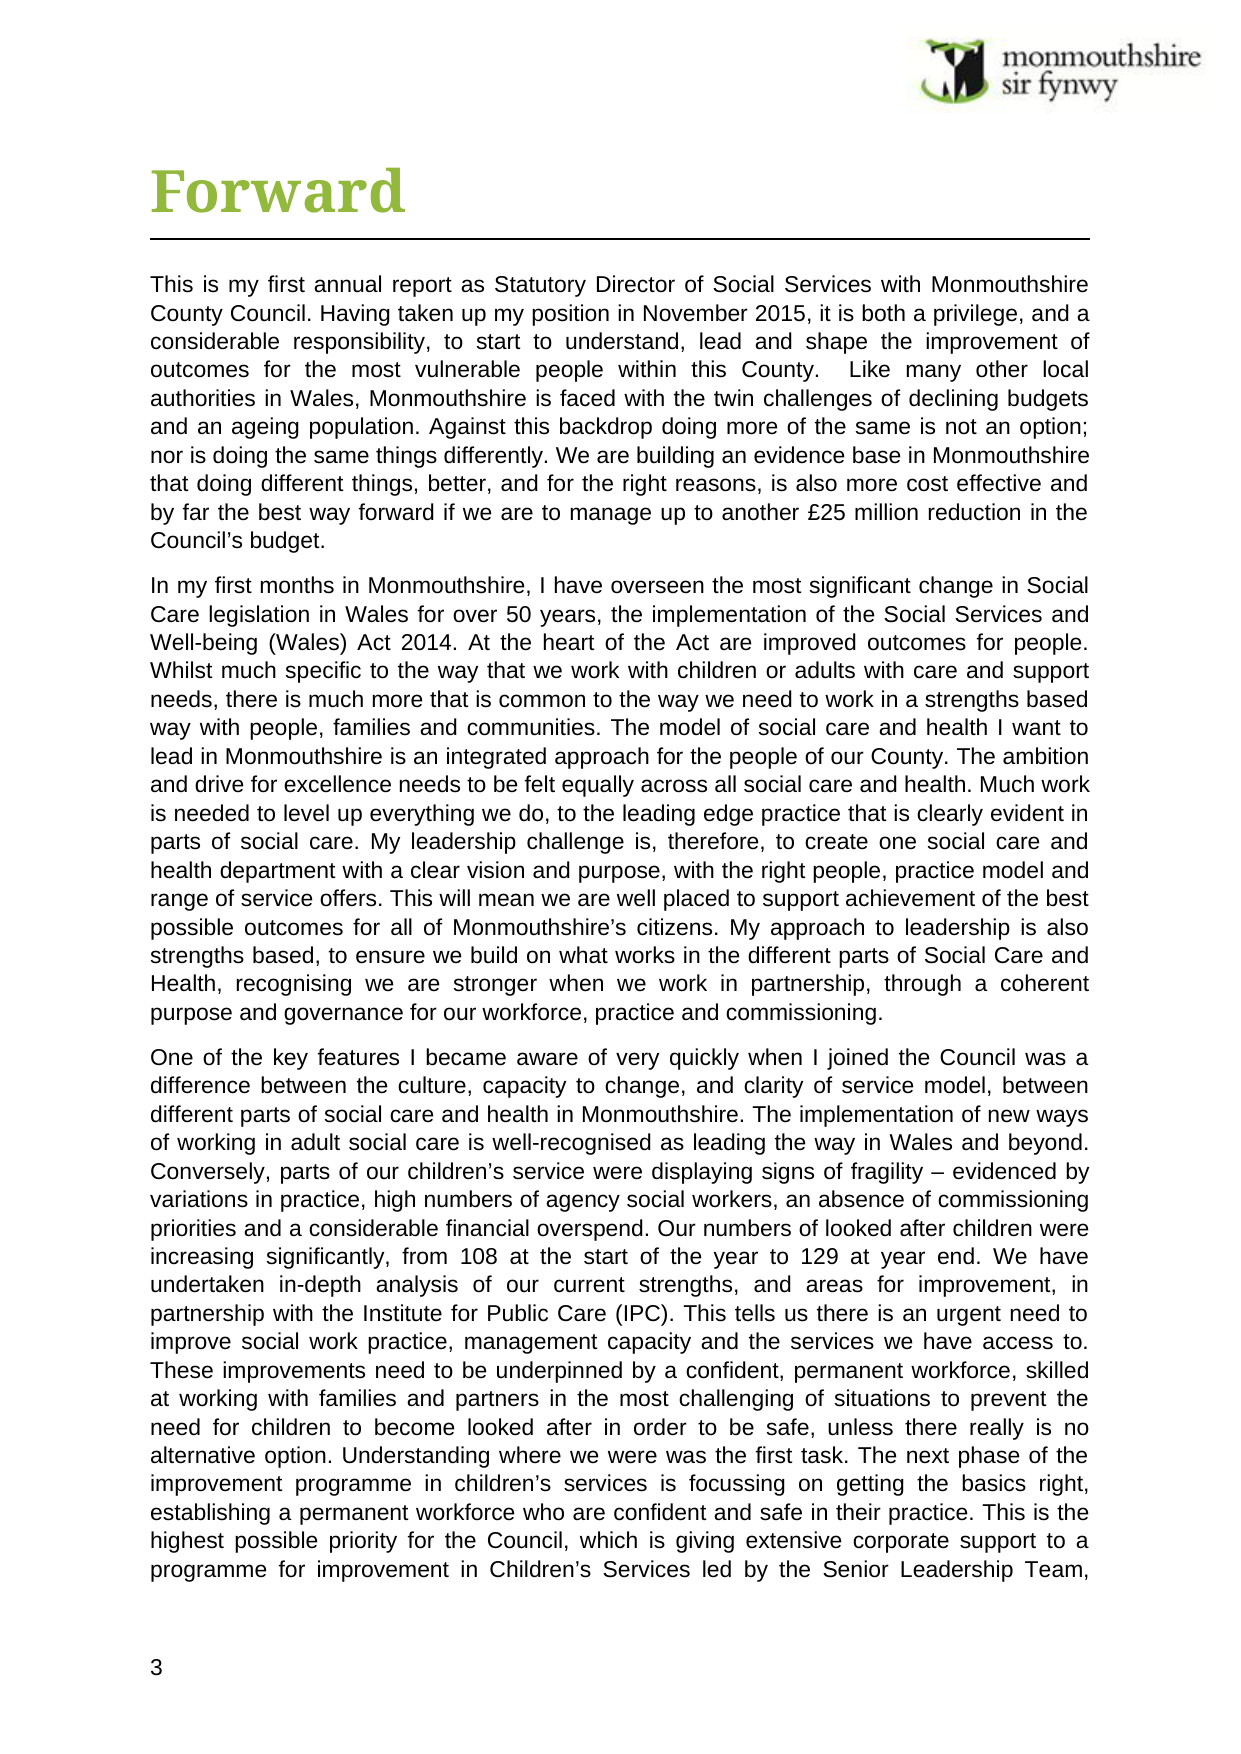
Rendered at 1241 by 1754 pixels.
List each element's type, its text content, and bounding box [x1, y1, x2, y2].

text In my first months in Monmouthshire, I have overseen the most significant change in Social Care legislation in Wales for over 50 years, the implementation of the Social Services and Well-being (Wales) Act 2014. At the heart of the Act are improved outcomes for people. Whilst much specific to the way that we work with children or adults with care and support needs, there is much more that is common to the way we need to work in a strengths based way with people, families and communities. The model of social care and health I want to lead in Monmouthshire is an integrated approach for the people of our County. The ambition and drive for excellence needs to be felt equally across all social care and health. Much work is needed to level up everything we do, to the leading edge practice that is clearly evident in parts of social care. My leadership challenge is, therefore, to create one social care and health department with a clear vision and purpose, with the right people, practice model and range of service offers. This will mean we are well placed to support achievement of the best possible outcomes for all of Monmouthshire’s citizens. My approach to leadership is also strengths based, to ensure we build on what works in the different parts of Social Care and Health, recognising we are stronger when we work in partnership, through a coherent purpose and governance for our workforce, practice and commissioning. [150, 572, 1090, 1025]
text This is my first annual report as Statutory Director of Social Services with Monmouthshire County Council. Having taken up my position in November 2015, it is both a privilege, and a considerable responsibility, to start to understand, lead and shape the improvement of outcomes for the most vulnerable people within this County. Like many other local authorities in Wales, Monmouthshire is faced with the twin challenges of declining budgets and an ageing population. Against this backdrop doing more of the same is not an option; nor is doing the same things differently. We are building an evidence base in Monmouthshire that doing different things, better, and for the right reasons, is also more cost effective and by far the best way forward if we are to manage up to another £25 million reduction in the Council’s budget. [150, 271, 1090, 553]
subtitle Forward [150, 150, 1090, 238]
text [150, 1044, 1090, 1582]
picture [906, 25, 1213, 113]
